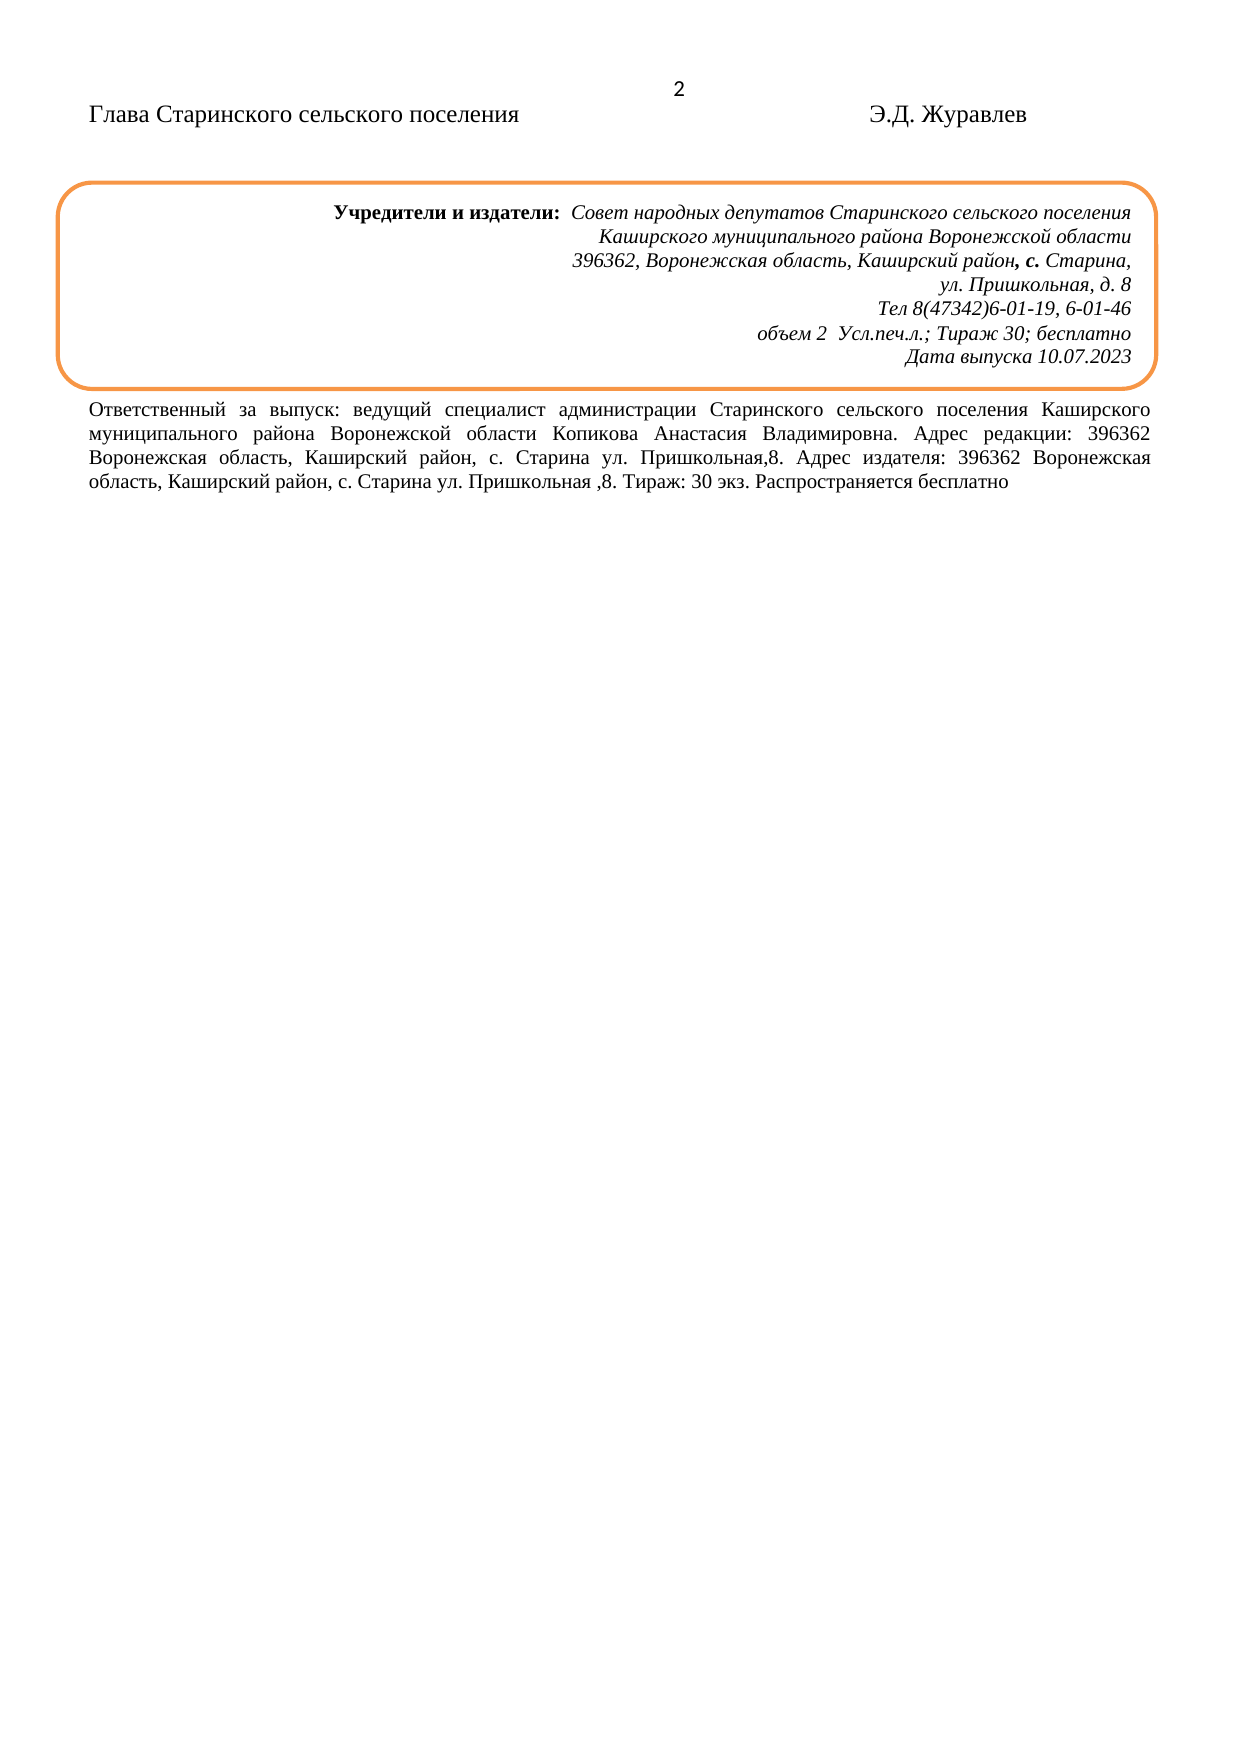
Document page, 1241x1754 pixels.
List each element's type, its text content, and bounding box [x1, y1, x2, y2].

text Глава Старинского сельского поселения Э.Д. Журавлев [89, 99, 1152, 128]
text Ответственный за выпуск: ведущий специалист администрации Старинского сельского поселения Каширского муниципального района Воронежской области Копикова Анастасия Владимировна. Адрес редакции: 396362 Воронежская область, Каширский район, с. Старина ул. Пришкольная,8. Адрес издателя: 396362 Воронежская область, Каширский район, с. Старина ул. Пришкольная ,8. Тираж: 30 экз. Распространяется бесплатно [89, 397, 1152, 493]
